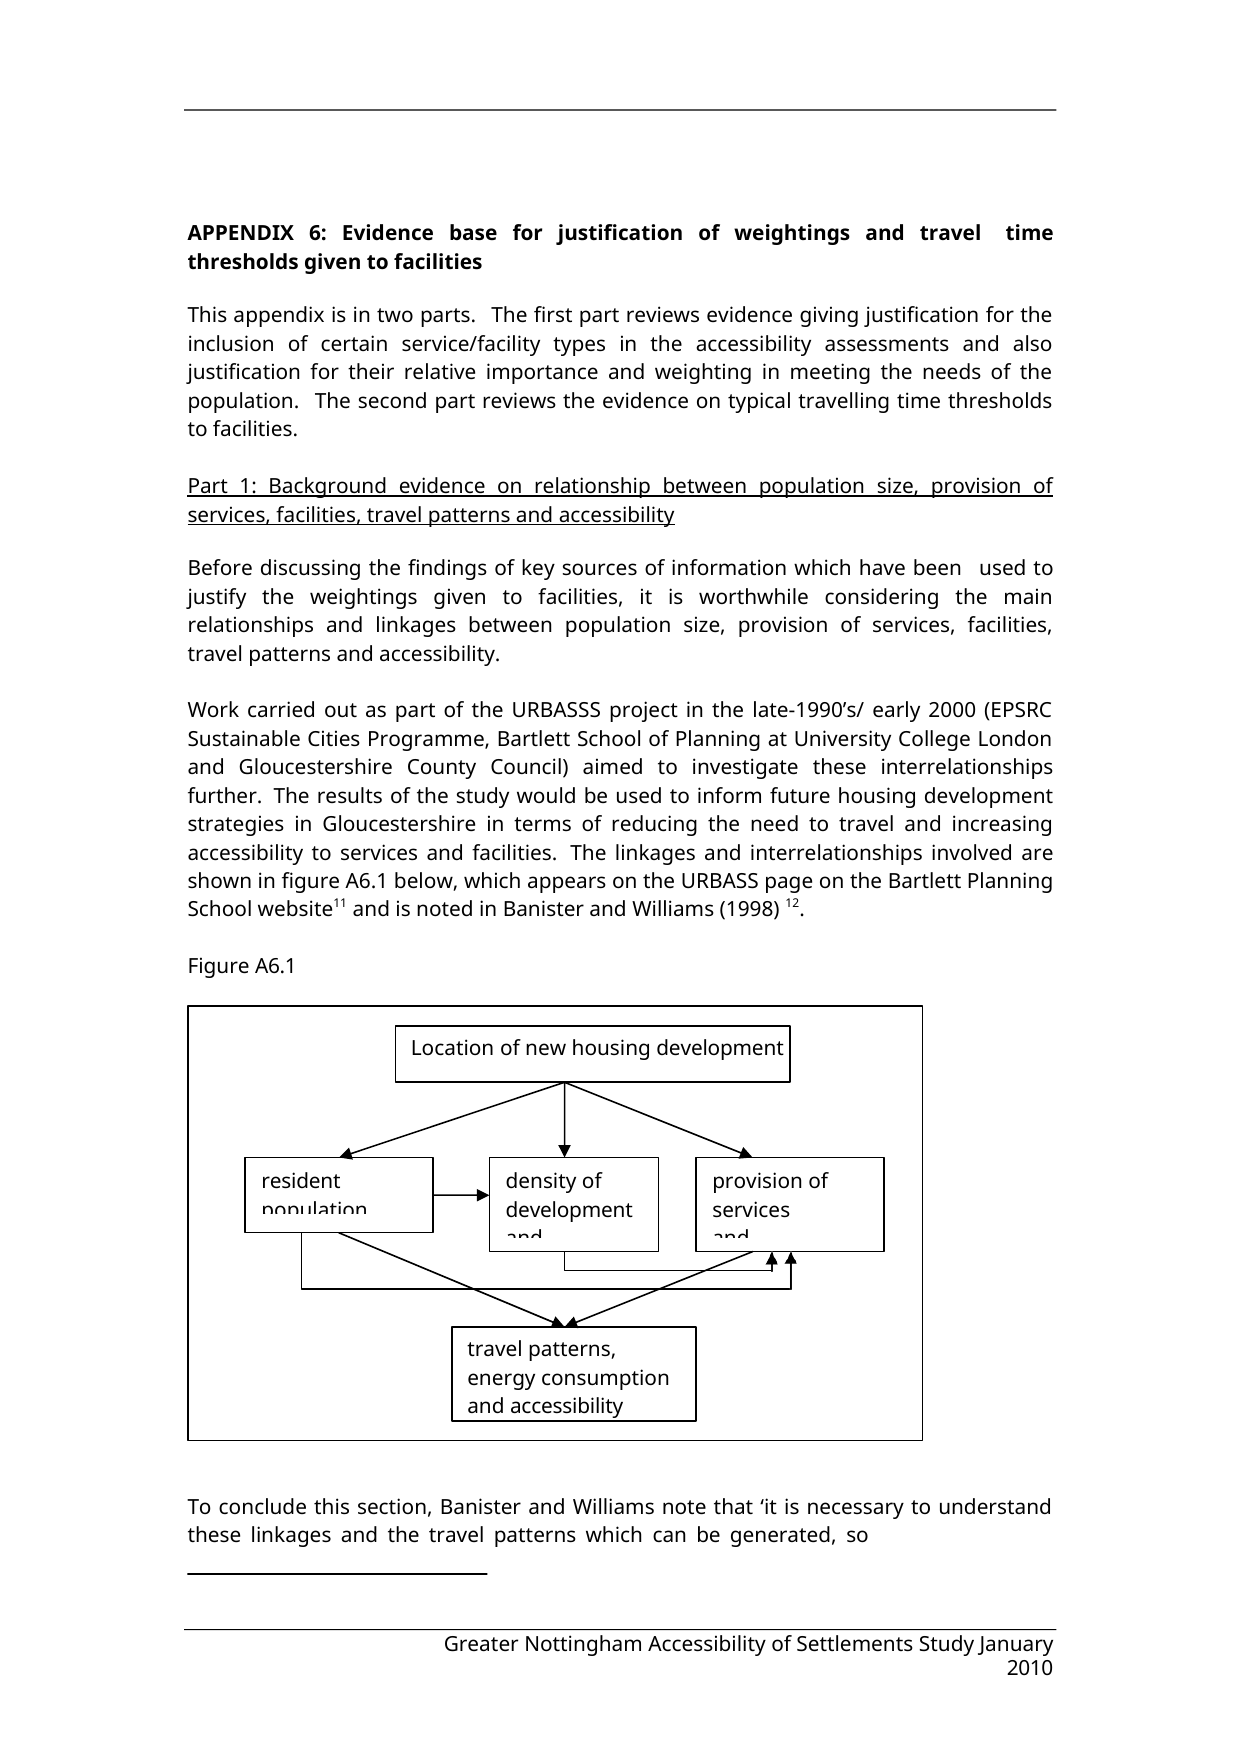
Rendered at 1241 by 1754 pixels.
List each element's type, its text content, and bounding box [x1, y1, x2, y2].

text Work carried out as part of the URBASSS project in the late-1990’s/ early 2000 (EPSRC Sustainable Cities Programme, Bartlett School of Planning at University College London and Gloucestershire County Council) aimed to investigate these interrelationships further. The results of the study would be used to inform future housing development strategies in Gloucestershire in terms of reducing the need to travel and increasing accessibility to services and facilities. The linkages and interrelationships involved are shown in figure A6.1 below, which appears on the URBASS page on the Bartlett Planning School website11 and is noted in Banister and Williams (1998) 12. [187, 696, 1054, 923]
text This appendix is in two parts. The first part reviews evidence giving justification for the inclusion of certain service/facility types in the accessibility assessments and also justification for their relative importance and weighting in meeting the needs of the population. The second part reviews the evidence on typical travelling time thresholds to facilities. [187, 301, 1054, 443]
text APPENDIX 6: Evidence base for justification of weightings and travel time thresholds given to facilities [187, 218, 1053, 275]
picture [765, 1251, 778, 1272]
text Figure A6.1 [187, 952, 1136, 980]
picture [784, 1251, 797, 1290]
text Part 1: Background evidence on relationship between population size, provision of services, facilities, travel patterns and accessibility [187, 471, 1053, 495]
text Part 1: Background evidence on relationship between population size, provision of services, facilities, travel patterns and accessibility [187, 497, 1053, 528]
text Before discussing the findings of key sources of information which have been used to justify the weightings given to facilities, it is worthwhile considering the main relationships and linkages between population size, provision of services, facilities, travel patterns and accessibility. [187, 553, 1054, 667]
text To conclude this section, Banister and Williams note that ‘it is necessary to understand these linkages and the travel patterns which can be generated, so [187, 1492, 1054, 1549]
